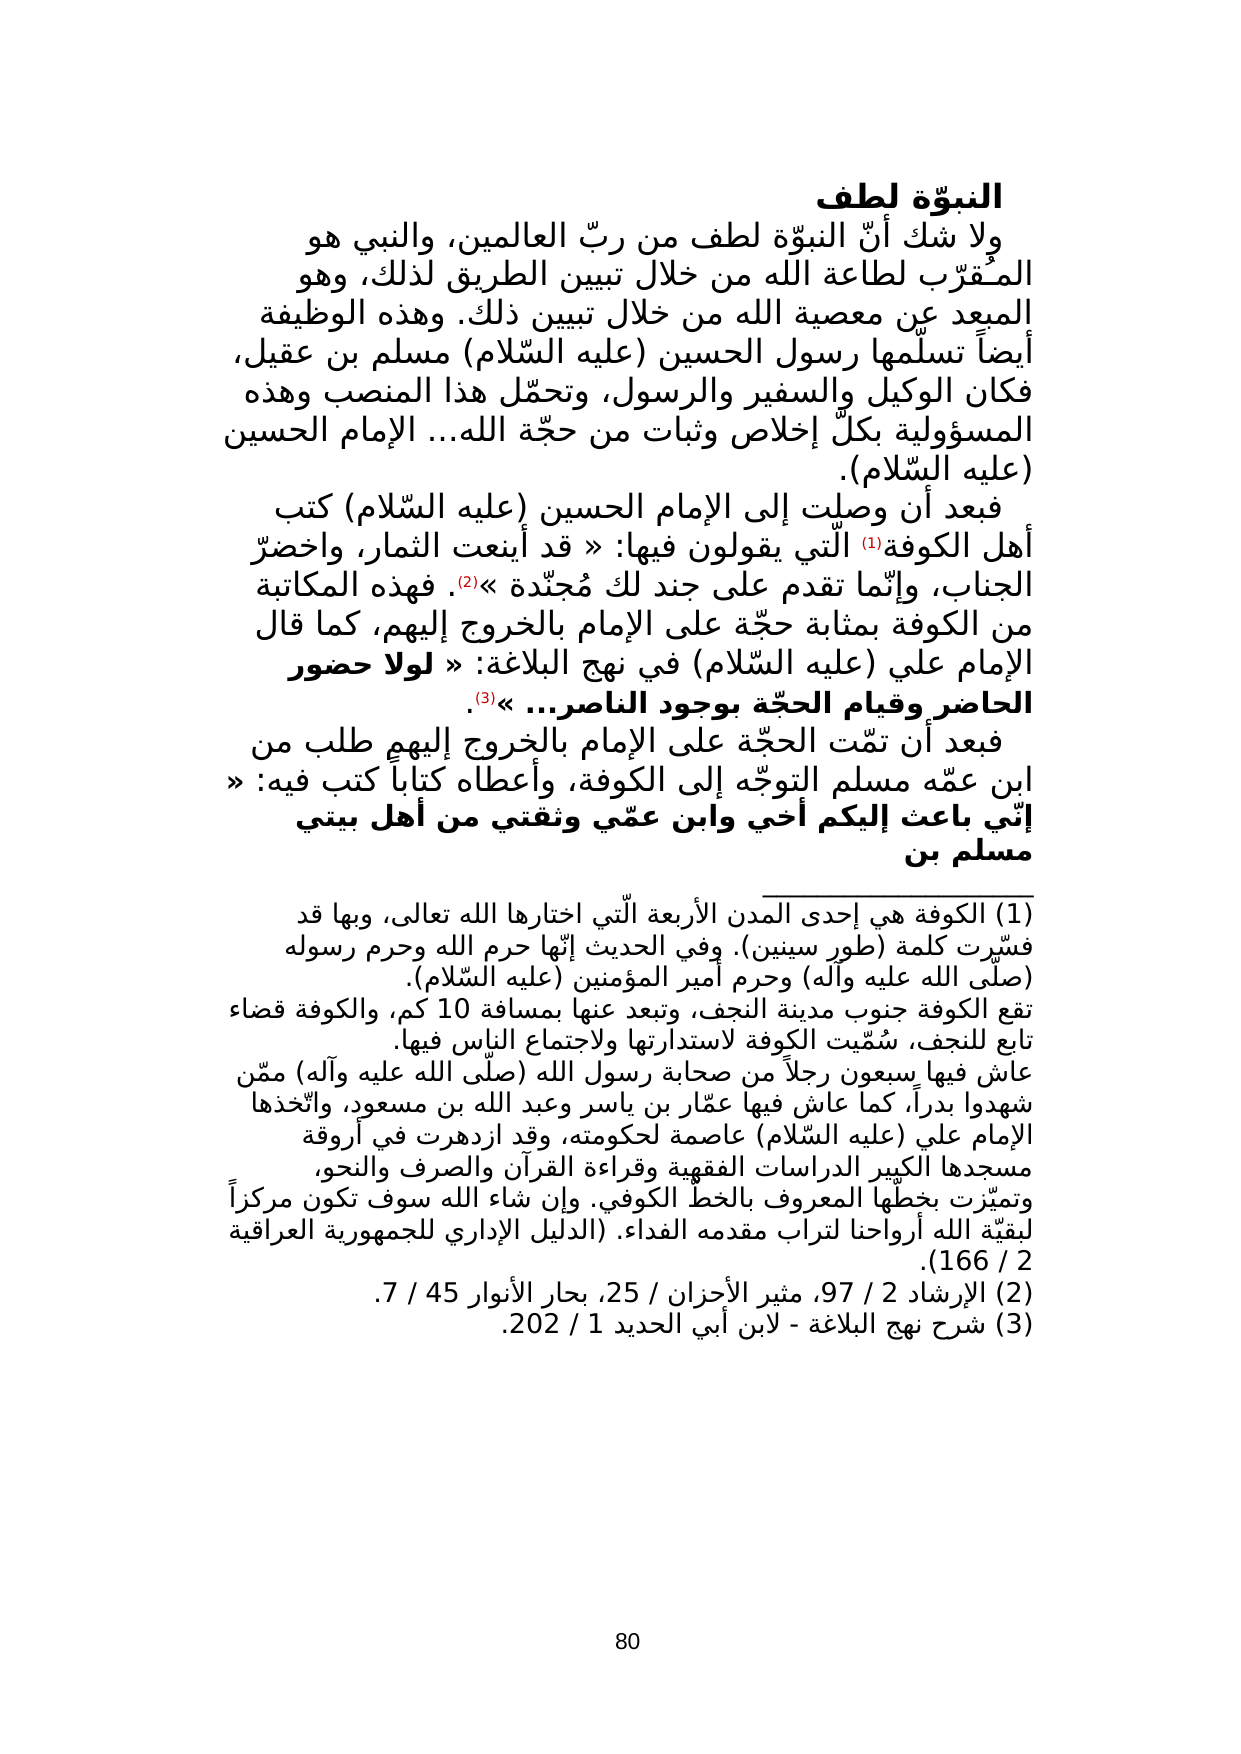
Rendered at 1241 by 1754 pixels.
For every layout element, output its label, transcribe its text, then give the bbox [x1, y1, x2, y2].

text (2) الإرشاد 2 / 97، مثير الأحزان / 25، بحار الأنوار 45 / 7. [222, 1277, 1033, 1309]
text فبعد أن وصلت إلى الإمام الحسين (عليه السّلام) كتب أهل الكوفة(1) الّتي يقولون فيها: « قد أينعت الثمار، واخضرّ الجناب، وإنّما تقدم على جند لك مُجنّدة »(2). فهذه المكاتبة من الكوفة بمثابة حجّة على الإمام بالخروج إليهم، كما قال الإمام علي (عليه السّلام) في نهج البلاغة: « لولا حضور الحاضر وقيام الحجّة بوجود الناصر... »(3). [222, 488, 1033, 721]
text النبوّة لطف [222, 177, 1033, 216]
text عاش فيها سبعون رجلاً من صحابة رسول الله (صلّى الله عليه وآله) ممّن شهدوا بدراً، كما عاش فيها عمّار بن ياسر وعبد الله بن مسعود، واتّخذها الإمام علي (عليه السّلام) عاصمة لحكومته، وقد ازدهرت في أروقة مسجدها الكبير الدراسات الفقهية وقراءة القرآن والصرف والنحو، وتميّزت بخطّها المعروف بالخطّ الكوفي. وإن شاء الله سوف تكون مركزاً لبقيّة الله أرواحنا لتراب مقدمه الفداء. (الدليل الإداري للجمهورية العراقية 2 / 166). [222, 1056, 1033, 1277]
text ____________________ [222, 867, 1033, 898]
text تقع الكوفة جنوب مدينة النجف، وتبعد عنها بمسافة 10 كم، والكوفة قضاء تابع للنجف، سُمّيت الكوفة لاستدارتها ولاجتماع الناس فيها. [222, 993, 1033, 1056]
text فبعد أن تمّت الحجّة على الإمام بالخروج إليهم طلب من ابن عمّه مسلم التوجّه إلى الكوفة، وأعطاه كتاباً كتب فيه: « إنّي باعث إليكم أخي وابن عمّي وثقتي من أهل بيتي مسلم بن [222, 721, 1033, 867]
text (1) الكوفة هي إحدى المدن الأربعة الّتي اختارها الله تعالى، وبها قد فسّرت كلمة (طور سينين). وفي الحديث إنّها حرم الله وحرم رسوله (صلّى الله عليه وآله) وحرم أمير المؤمنين (عليه السّلام). [222, 898, 1033, 993]
text ولا شك أنّ النبوّة لطف من ربّ العالمين، والنبي هو المـُقرّب لطاعة الله من خلال تبيين الطريق لذلك، وهو المبعد عن معصية الله من خلال تبيين ذلك. وهذه الوظيفة أيضاً تسلّمها رسول الحسين (عليه السّلام) مسلم بن عقيل، فكان الوكيل والسفير والرسول، وتحمّل هذا المنصب وهذه المسؤولية بكلّ إخلاص وثبات من حجّة الله... الإمام الحسين (عليه السّلام). [222, 216, 1033, 488]
text (3) شرح نهج البلاغة - لابن أبي الحديد 1 / 202. [222, 1309, 1033, 1340]
